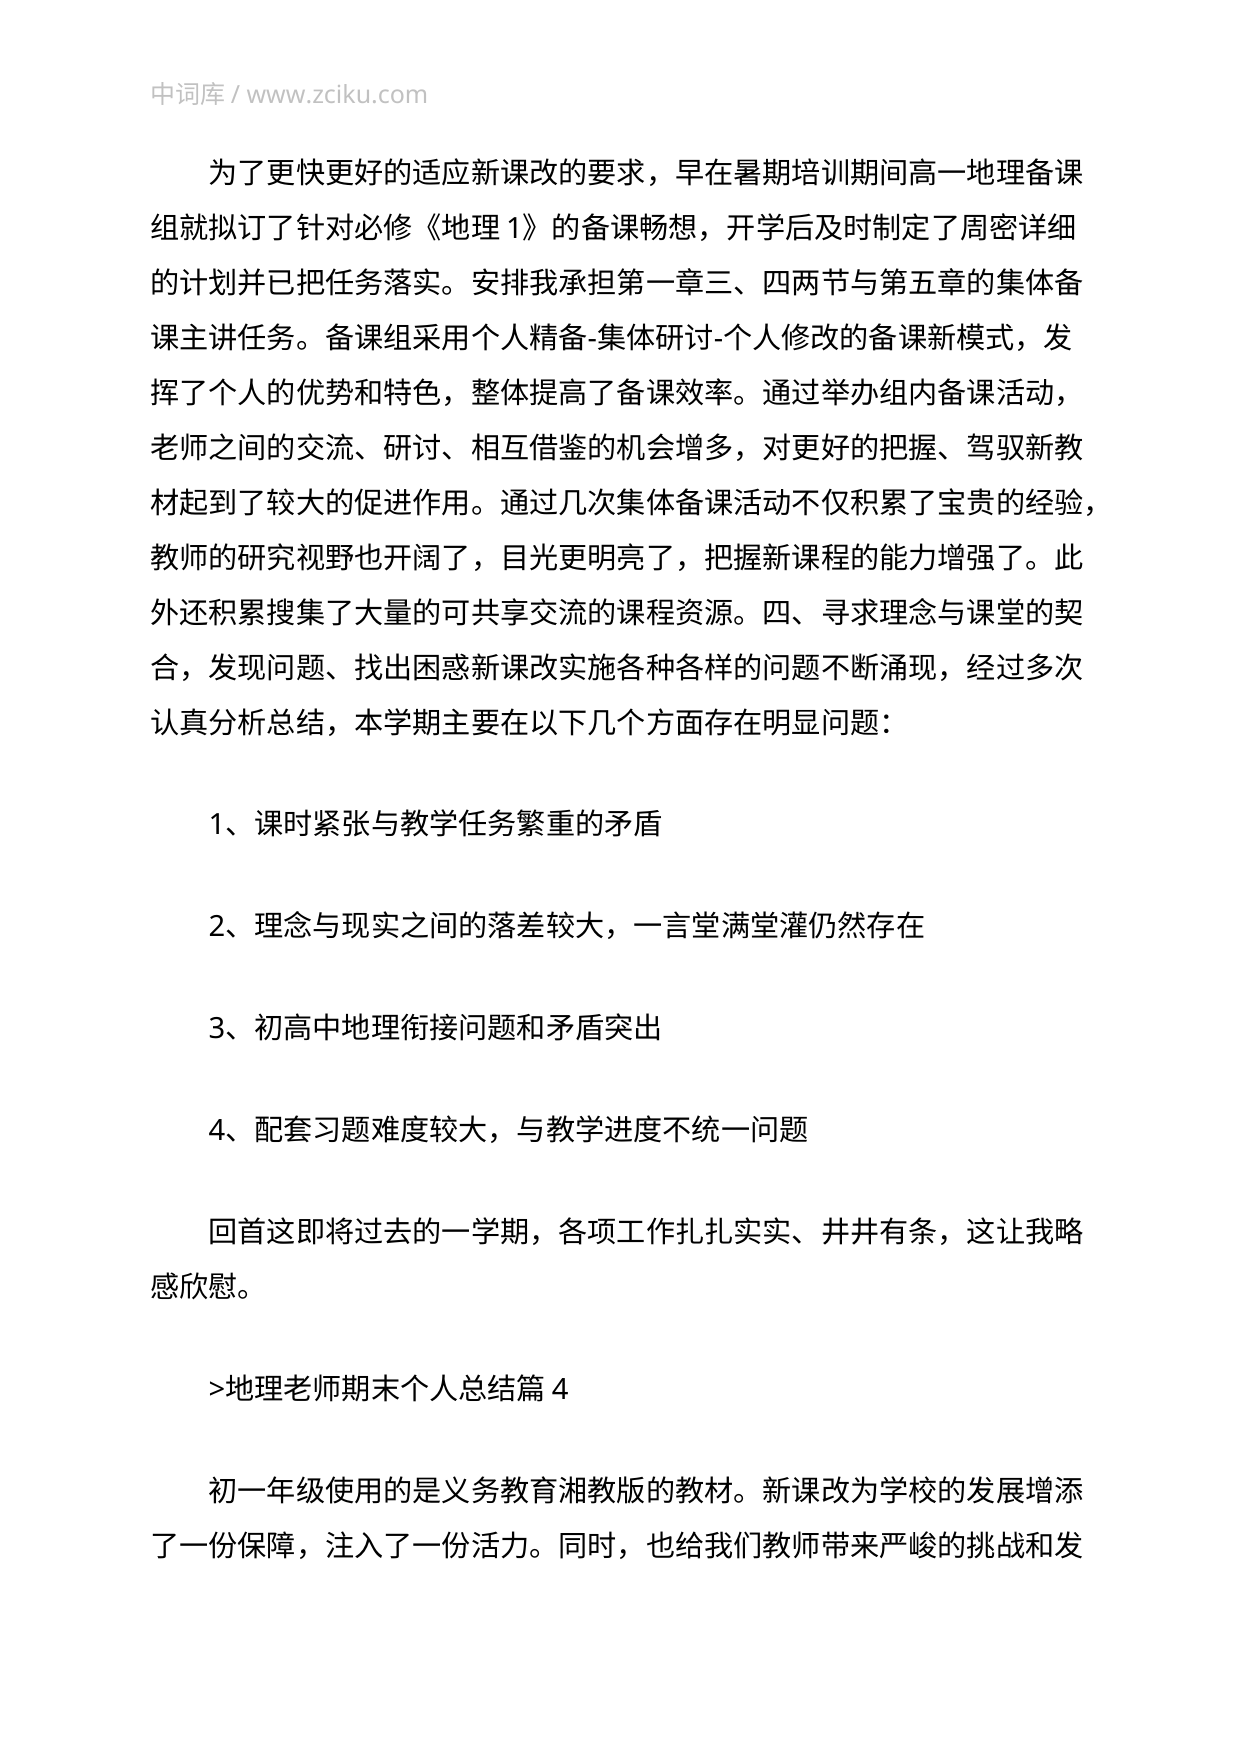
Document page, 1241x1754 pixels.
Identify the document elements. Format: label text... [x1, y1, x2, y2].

text >地理老师期末个人总结篇4 [150, 1366, 1090, 1408]
text 回首这即将过去的一学期，各项工作扎扎实实、井井有条，这让我略感欣慰。 [150, 1209, 1090, 1306]
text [150, 1467, 1090, 1565]
text 3、初高中地理衔接问题和矛盾突出 [150, 1005, 1090, 1047]
text 为了更快更好的适应新课改的要求，早在暑期培训期间高一地理备课组就拟订了针对必修《地理1》的备课畅想，开学后及时制定了周密详细的计划并已把任务落实。安排我承担第一章三、四两节与第五章的集体备课主讲任务。备课组采用个人精备-集体研讨-个人修改的备课新模式，发挥了个人的优势和特色，整体提高了备课效率。通过举办组内备课活动，老师之间的交流、研讨、相互借鉴的机会增多，对更好的把握、驾驭新教材起到了较大的促进作用。通过几次集体备课活动不仅积累了宝贵的经验，教师的研究视野也开阔了，目光更明亮了，把握新课程的能力增强了。此外还积累搜集了大量的可共享交流的课程资源。四、寻求理念与课堂的契合，发现问题、找出困惑新课改实施各种各样的问题不断涌现，经过多次认真分析总结，本学期主要在以下几个方面存在明显问题： [150, 150, 1090, 741]
text 1、课时紧张与教学任务繁重的矛盾 [150, 801, 1090, 843]
text 2、理念与现实之间的落差较大，一言堂满堂灌仍然存在 [150, 903, 1090, 945]
text 4、配套习题难度较大，与教学进度不统一问题 [150, 1107, 1090, 1149]
